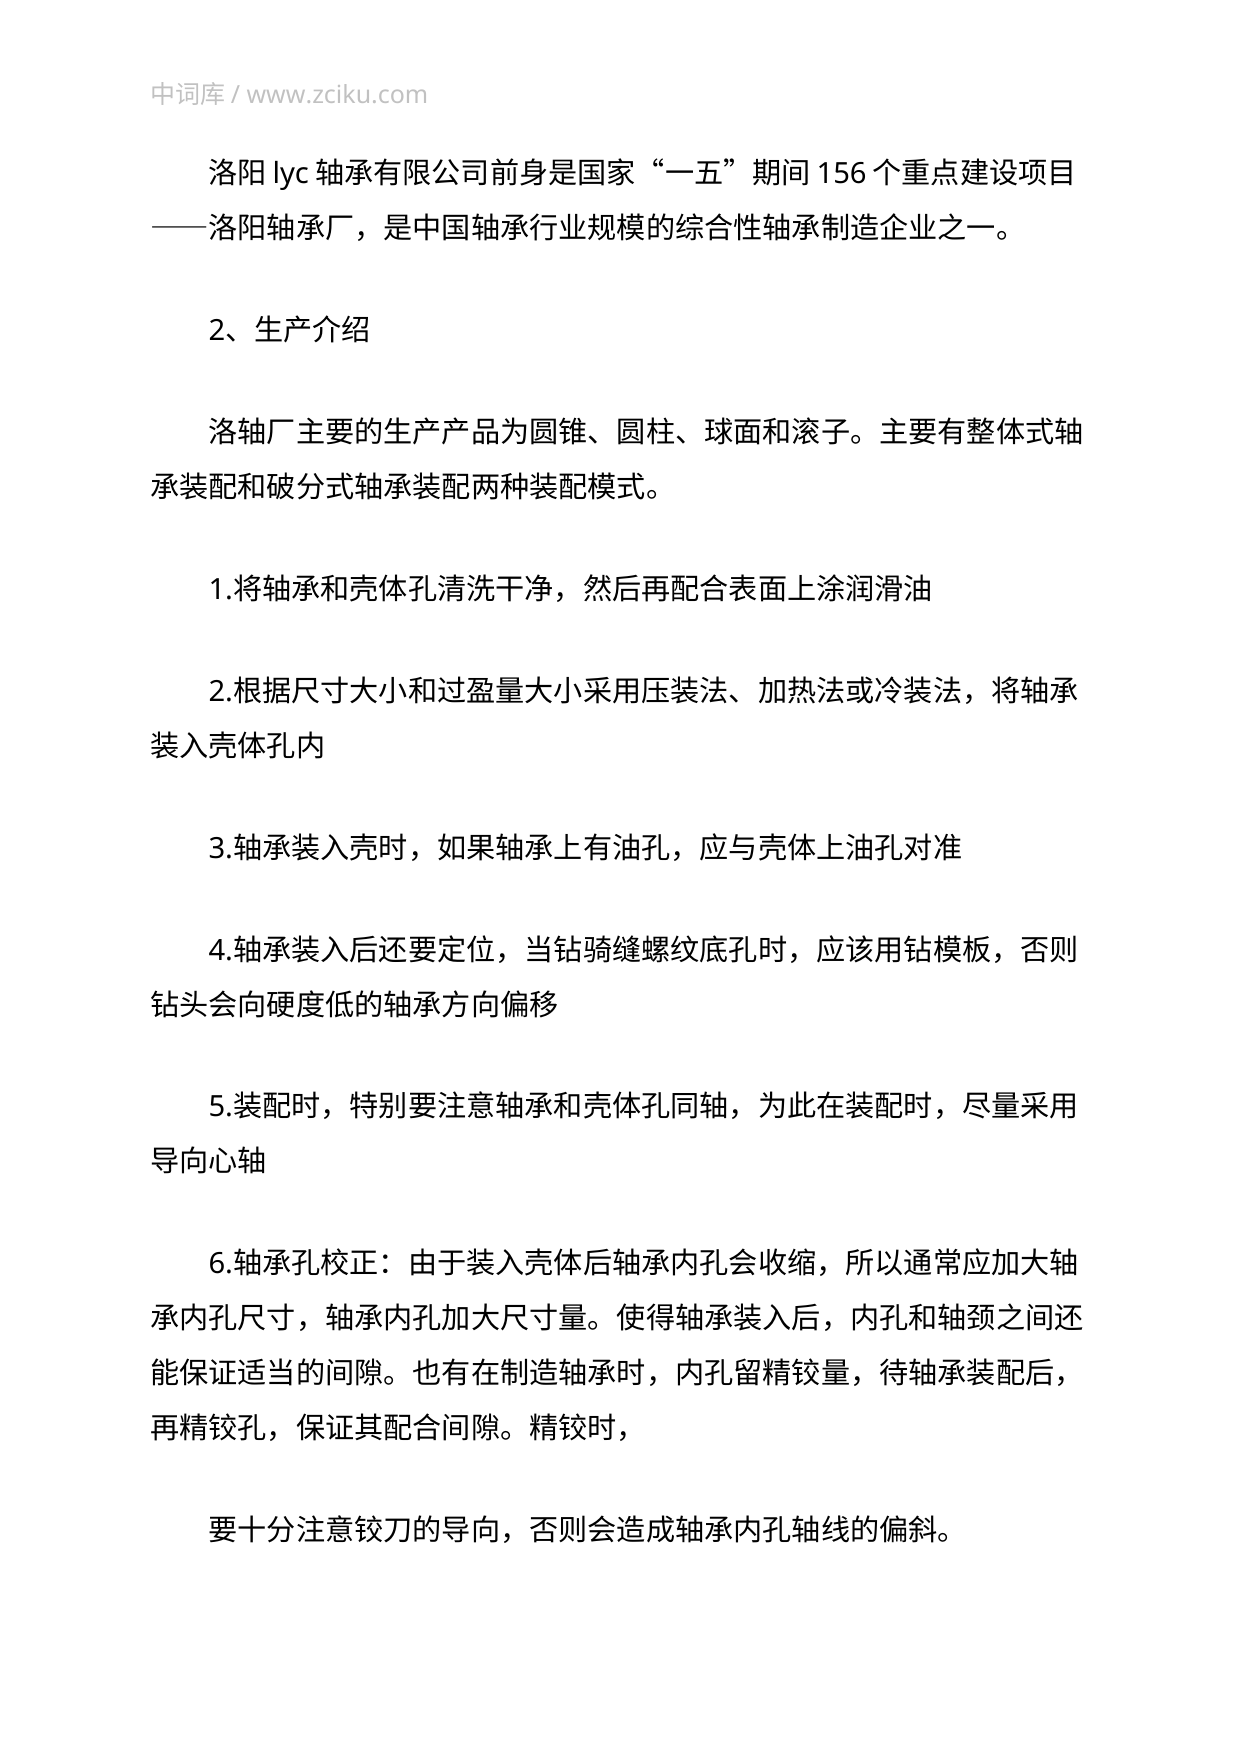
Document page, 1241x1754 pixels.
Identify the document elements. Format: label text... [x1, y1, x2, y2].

text 洛轴厂主要的生产产品为圆锥、圆柱、球面和滚子。主要有整体式轴承装配和破分式轴承装配两种装配模式。 [150, 409, 1090, 506]
text 要十分注意铰刀的导向，否则会造成轴承内孔轴线的偏斜。 [150, 1506, 1090, 1548]
text 洛阳lyc轴承有限公司前身是国家“一五”期间156个重点建设项目——洛阳轴承厂，是中国轴承行业规模的综合性轴承制造企业之一。 [150, 150, 1090, 247]
text 2、生产介绍 [150, 307, 1090, 349]
text 3.轴承装入壳时，如果轴承上有油孔，应与壳体上油孔对准 [150, 824, 1090, 867]
text 2.根据尺寸大小和过盈量大小采用压装法、加热法或冷装法，将轴承装入壳体孔内 [150, 667, 1090, 765]
text 1.将轴承和壳体孔清洗干净，然后再配合表面上涂润滑油 [150, 565, 1090, 608]
text 5.装配时，特别要注意轴承和壳体孔同轴，为此在装配时，尽量采用导向心轴 [150, 1083, 1090, 1180]
text 4.轴承装入后还要定位，当钻骑缝螺纹底孔时，应该用钻模板，否则钻头会向硬度低的轴承方向偏移 [150, 926, 1090, 1023]
text 6.轴承孔校正：由于装入壳体后轴承内孔会收缩，所以通常应加大轴承内孔尺寸，轴承内孔加大尺寸量。使得轴承装入后，内孔和轴颈之间还能保证适当的间隙。也有在制造轴承时，内孔留精铰量，待轴承装配后，再精铰孔，保证其配合间隙。精铰时， [150, 1240, 1090, 1447]
